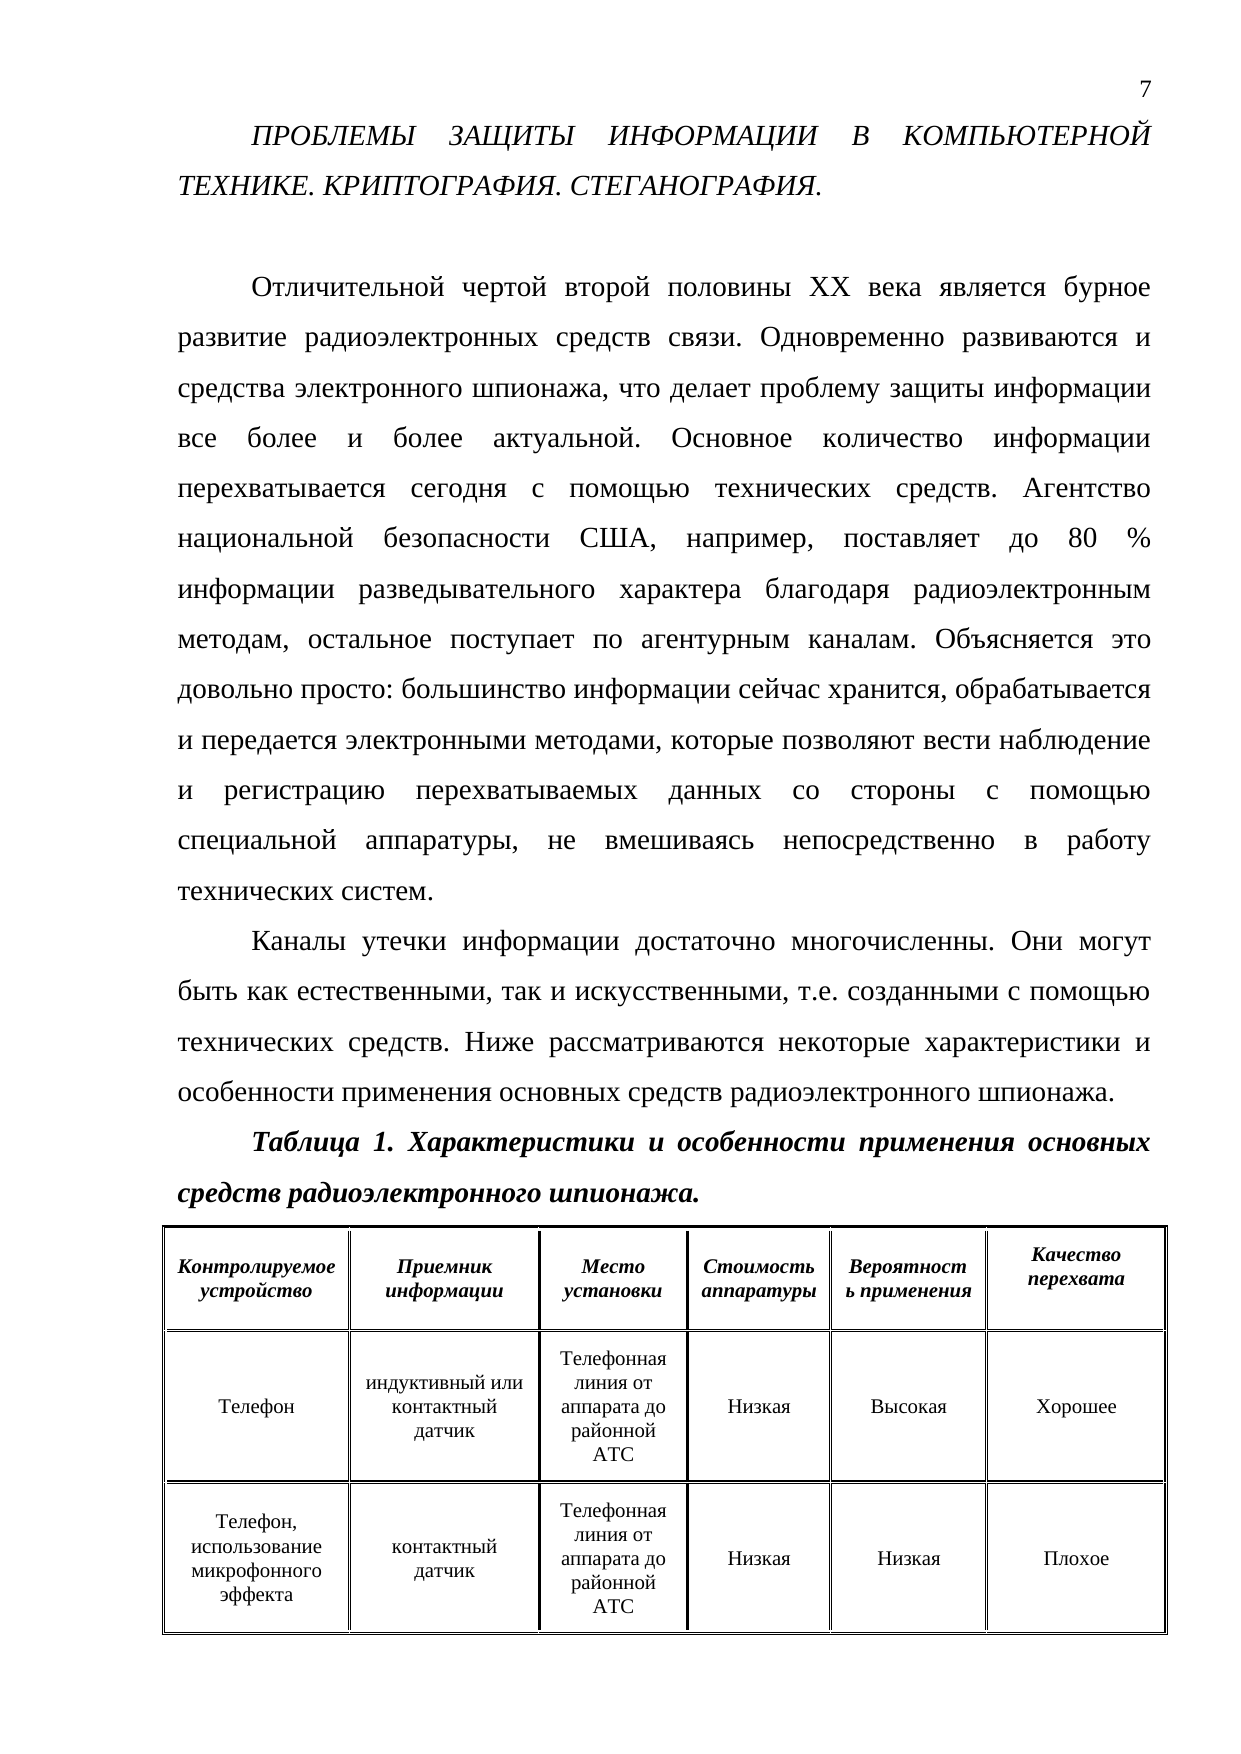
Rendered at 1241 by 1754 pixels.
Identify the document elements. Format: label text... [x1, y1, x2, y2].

table_cell Телефонная линия от аппарата до районной АТС [539, 1484, 687, 1632]
text Отличительной чертой второй половины XX века является бурное развитие радиоэлектронных средств связи. Одновременно развиваются и средства электронного шпионажа, что делает проблему защиты информации все более и более актуальной. Основное количество информации перехватывается сегодня с помощью технических средств. Агентство национальной безопасности США, например, поставляет до 80 % информации разведывательного характера благодаря радиоэлектронным методам, остальное поступает по агентурным каналам. Объясняется это довольно просто: большинство информации сейчас хранится, обрабатывается и передается электронными методами, которые позволяют вести наблюдение и регистрацию перехватываемых данных со стороны с помощью специальной аппаратуры, не вмешиваясь непосредственно в работу технических систем. [177, 269, 1152, 906]
table_cell Телефонная линия от аппарата до районной АТС [541, 1332, 686, 1480]
table_cell Телефон [165, 1329, 348, 1480]
table_header Вероятность применения [831, 1228, 987, 1328]
table_header Место установки [539, 1228, 687, 1328]
table_header Контролируемое устройство [165, 1228, 349, 1328]
table_cell Телефон, использование микрофонного эффекта [165, 1480, 349, 1632]
table_header Приемник информации [350, 1227, 539, 1328]
table_cell контактный датчик [350, 1484, 539, 1632]
table_cell Хорошее [988, 1329, 1165, 1480]
text Каналы утечки информации достаточно многочисленны. Они могут быть как естественными, так и искусственными, т.е. созданными с помощью технических средств. Ниже рассматриваются некоторые характеристики и особенности применения основных средств радиоэлектронного шпионажа. [177, 923, 1152, 1108]
text ПРОБЛЕМЫ ЗАЩИТЫ ИНФОРМАЦИИ В КОМПЬЮТЕРНОЙ ТЕХНИКЕ. КРИПТОГРАФИЯ. СТЕГАНОГРАФИЯ. [177, 118, 1152, 202]
table_cell Низкая [831, 1484, 987, 1632]
text Таблица 1. Характеристики и особенности применения основных средств радиоэлектронного шпионажа. [177, 1124, 1152, 1208]
table_cell индуктивный или контактный датчик [351, 1332, 538, 1480]
table_header Стоимость аппаратуры [687, 1228, 831, 1328]
table_cell Высокая [832, 1332, 985, 1480]
table_cell Плохое [987, 1480, 1165, 1632]
table_cell Низкая [687, 1484, 831, 1632]
table_cell Низкая [689, 1332, 829, 1480]
table_header Качество перехвата [987, 1228, 1164, 1328]
